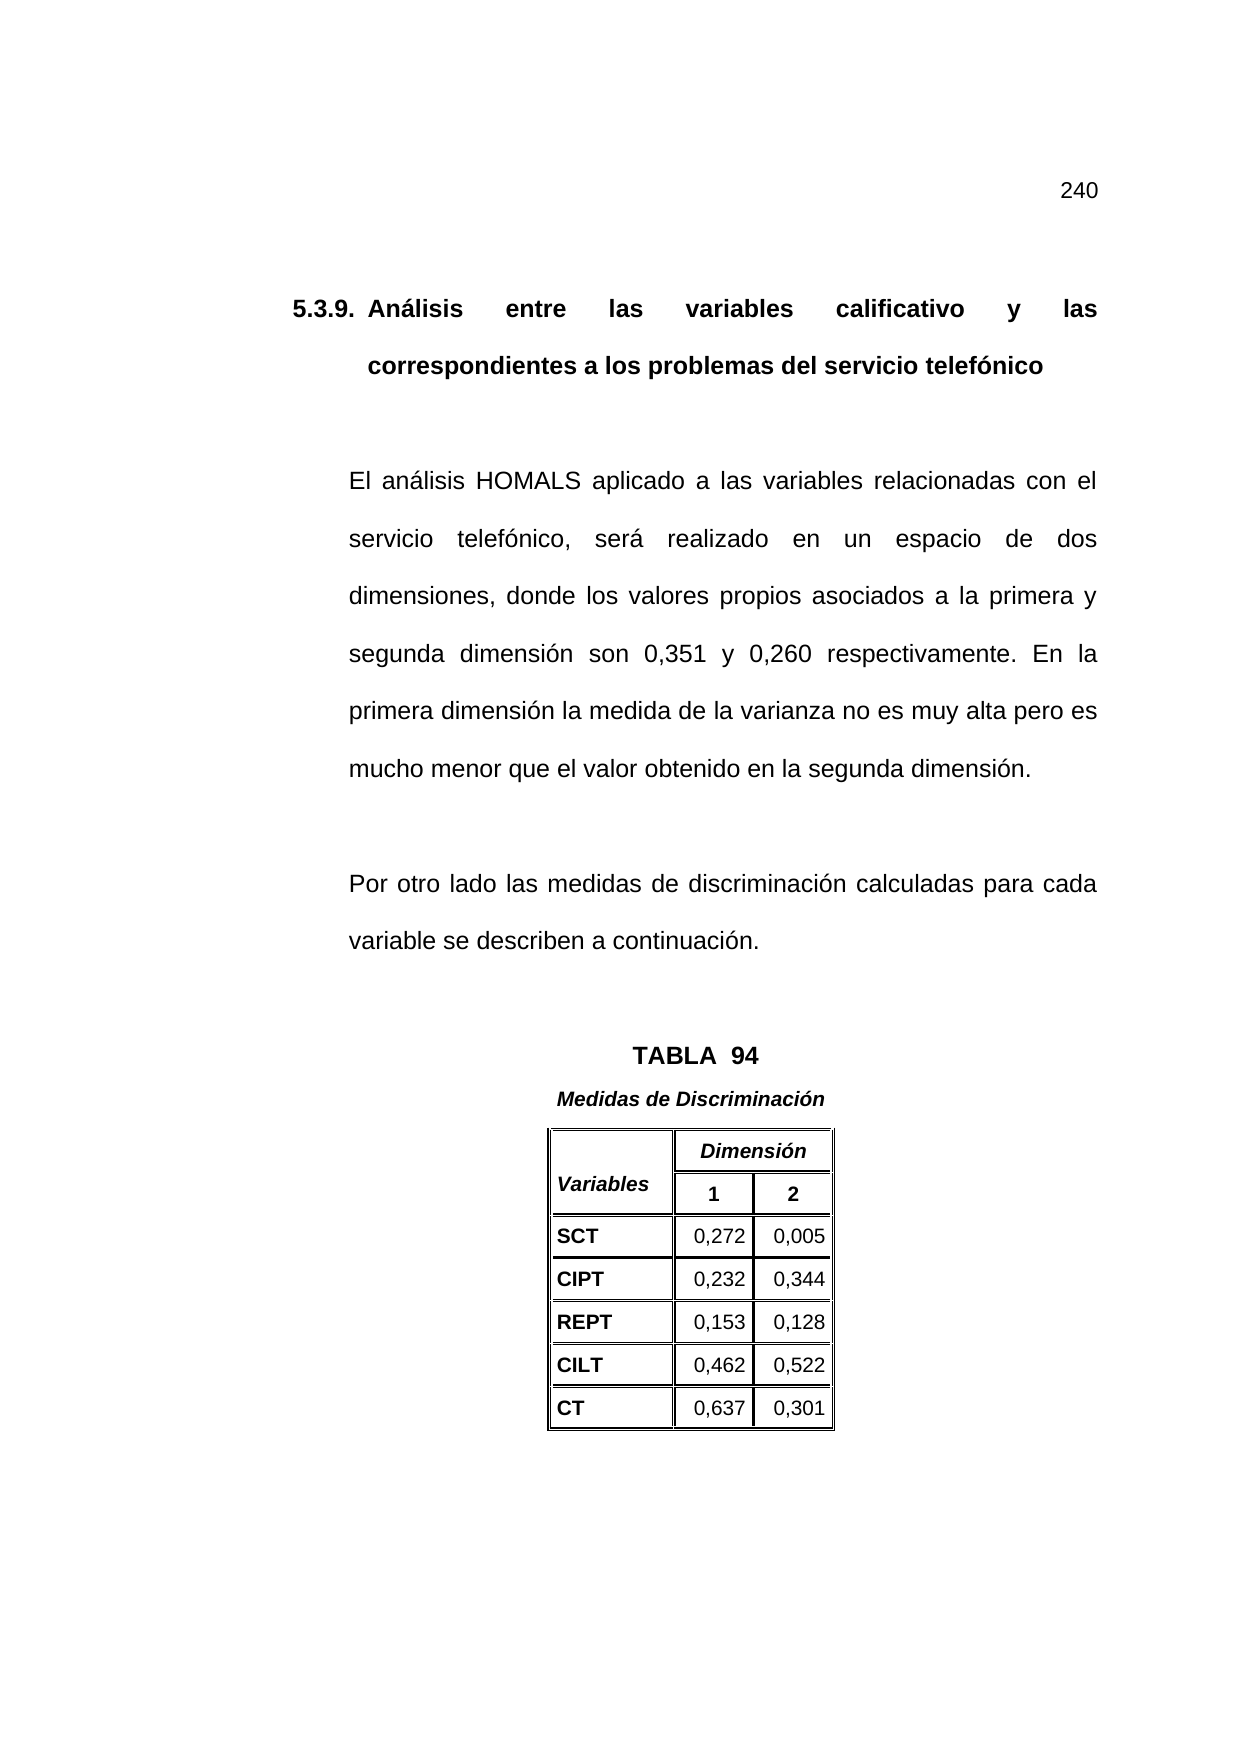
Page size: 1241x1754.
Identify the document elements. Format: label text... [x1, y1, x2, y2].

text Por otro lado las medidas de discriminación calculadas para cada variable se describen a continuación. [349, 869, 1098, 955]
text TABLA 94 [292, 1041, 1098, 1070]
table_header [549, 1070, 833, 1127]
list Análisis entre las variables calificativo y las correspondientes a los problemas del servicio telefónico [292, 294, 1098, 380]
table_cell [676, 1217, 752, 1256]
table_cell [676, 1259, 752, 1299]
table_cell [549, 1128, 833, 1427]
text El análisis HOMALS aplicado a las variables relacionadas con el servicio telefónico, será realizado en un espacio de dos dimensiones, donde los valores propios asociados a la primera y segunda dimensión son 0,351 y 0,260 respectivamente. En la primera dimensión la medida de la varianza no es muy alta pero es mucho menor que el valor obtenido en la segunda dimensión. [349, 466, 1098, 782]
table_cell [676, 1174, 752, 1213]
